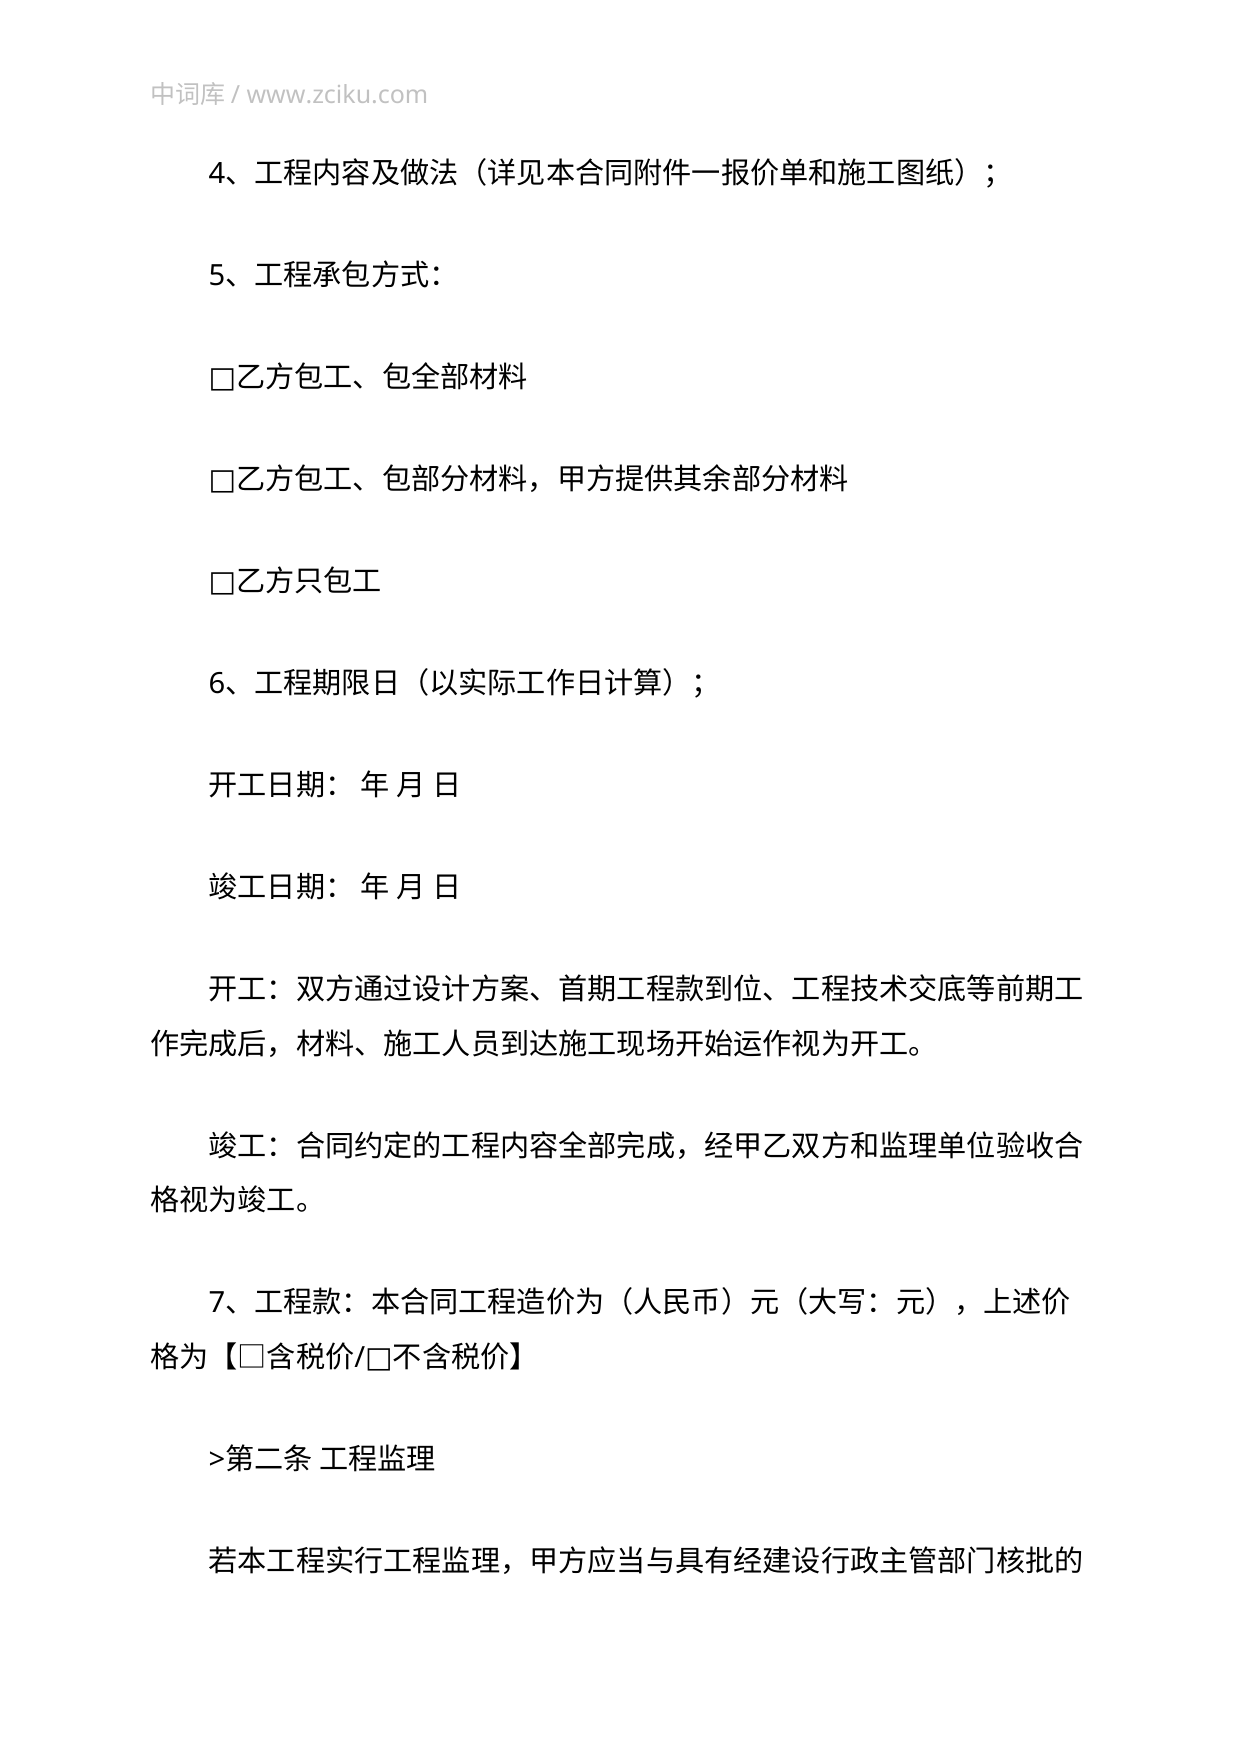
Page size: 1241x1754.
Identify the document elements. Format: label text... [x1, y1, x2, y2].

text □乙方包工、包全部材料 [150, 354, 1090, 396]
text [150, 1538, 1090, 1580]
text 竣工日期： 年 月 日 [150, 864, 1090, 906]
text □乙方只包工 [150, 558, 1090, 600]
text 开工日期： 年 月 日 [150, 762, 1090, 804]
text 竣工：合同约定的工程内容全部完成，经甲乙双方和监理单位验收合格视为竣工。 [150, 1122, 1090, 1219]
text 6、工程期限日（以实际工作日计算）； [150, 660, 1090, 702]
text 开工：双方通过设计方案、首期工程款到位、工程技术交底等前期工作完成后，材料、施工人员到达施工现场开始运作视为开工。 [150, 965, 1090, 1063]
text 4、工程内容及做法（详见本合同附件一报价单和施工图纸）； [150, 150, 1090, 192]
text 5、工程承包方式： [150, 252, 1090, 294]
text >第二条 工程监理 [150, 1436, 1090, 1478]
text □乙方包工、包部分材料，甲方提供其余部分材料 [150, 456, 1090, 498]
text 7、工程款：本合同工程造价为（人民币）元（大写：元），上述价格为【□含税价/□不含税价】 [150, 1279, 1090, 1376]
